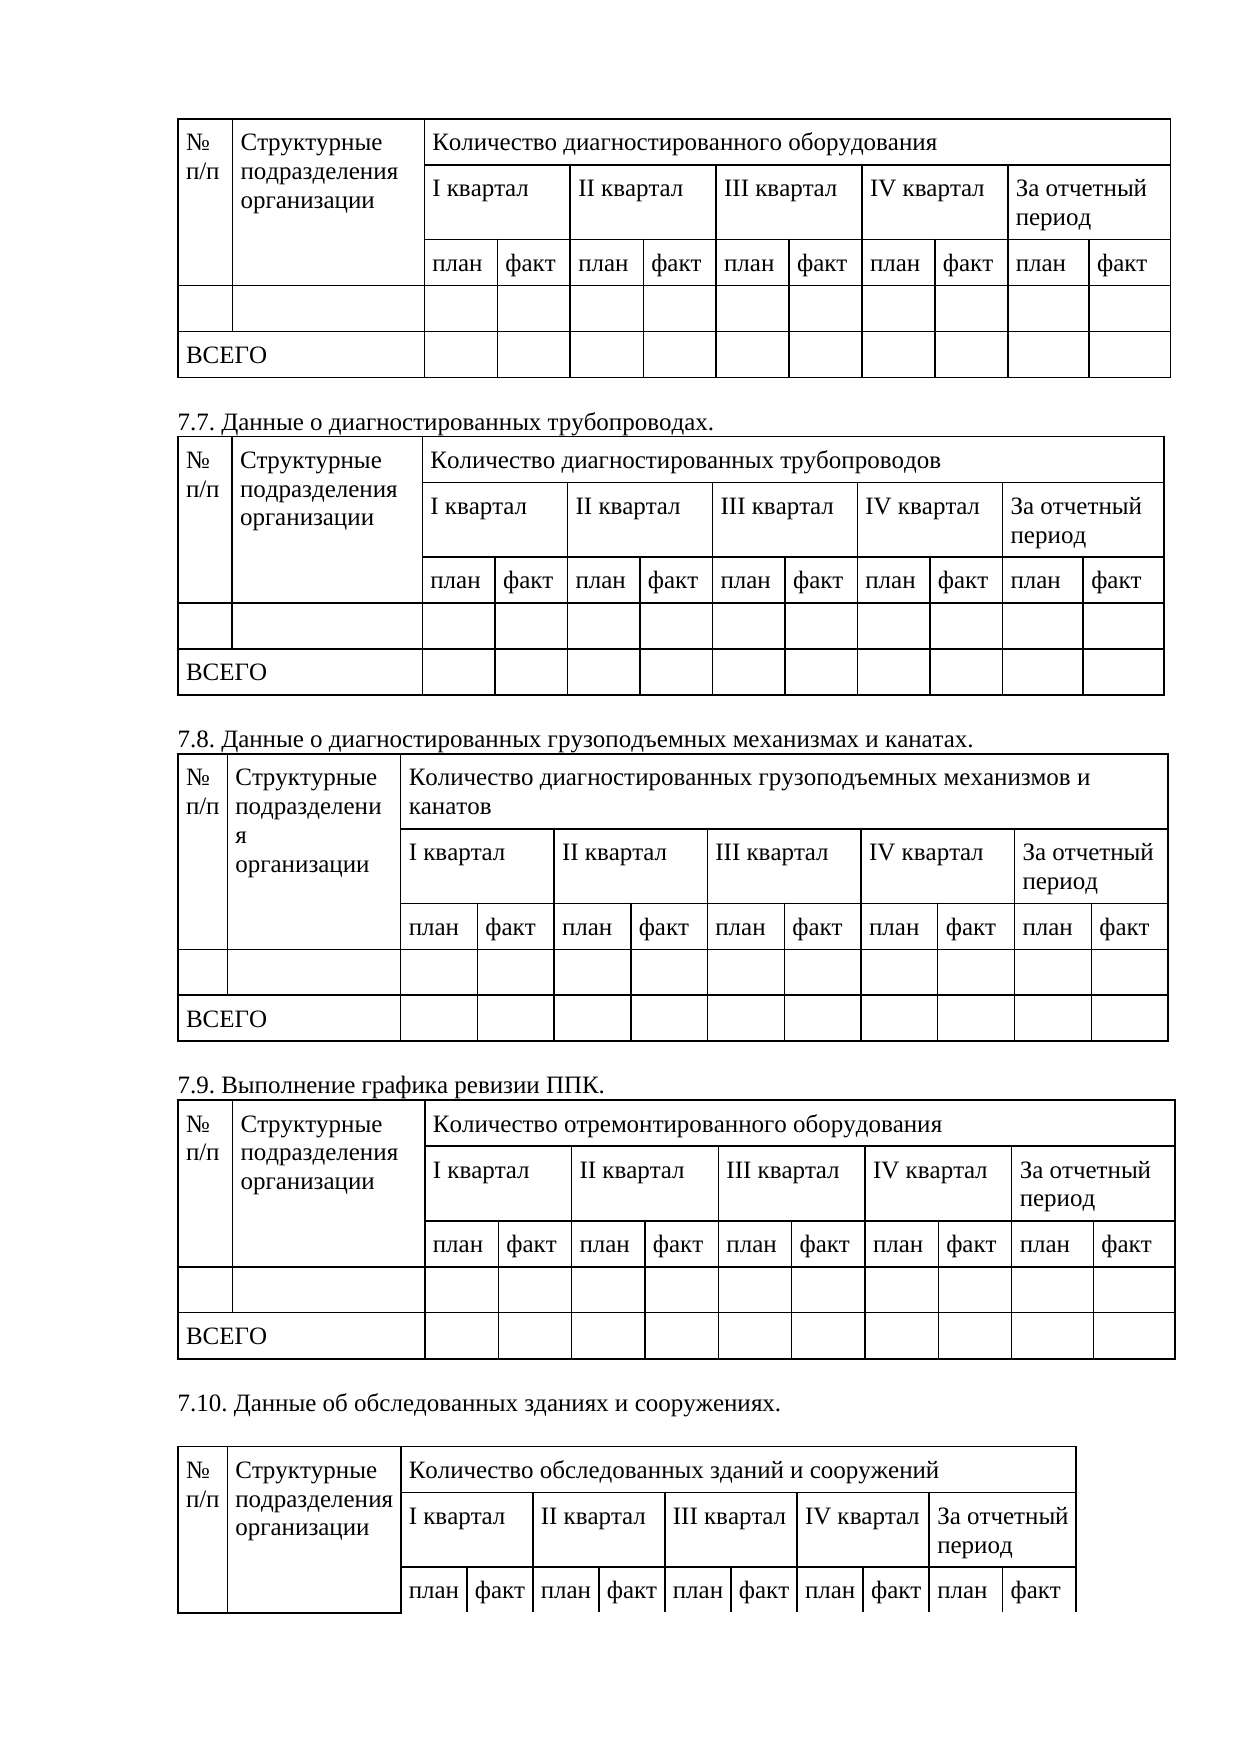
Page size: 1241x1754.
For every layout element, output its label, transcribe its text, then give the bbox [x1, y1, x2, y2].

table_cell [641, 650, 712, 694]
table_cell [708, 950, 784, 994]
table_cell [1090, 332, 1170, 377]
table_cell [646, 1268, 718, 1312]
table_cell план [571, 240, 643, 285]
table_cell факт [498, 240, 569, 285]
table_cell IV квартал [862, 830, 1014, 902]
table_cell [1092, 996, 1167, 1040]
table_cell факт [496, 558, 567, 602]
table_cell факт [939, 1222, 1011, 1266]
table_header Количество диагностированного оборудования [425, 120, 1170, 164]
table_cell факт [792, 1222, 864, 1266]
table_cell [179, 604, 231, 648]
table_cell [555, 950, 630, 994]
table_cell I квартал [402, 1493, 532, 1566]
table_cell факт [632, 904, 707, 948]
table_cell [425, 286, 497, 331]
table_header Количество диагностированных трубопроводов [423, 437, 1163, 482]
table_cell [938, 950, 1014, 994]
table_cell [1009, 332, 1088, 377]
table_cell II квартал [555, 830, 707, 902]
table_cell [713, 650, 784, 694]
table_cell [1092, 950, 1167, 994]
table_cell факт [790, 240, 861, 285]
table_header Количество обследованных зданий и сооружений [402, 1447, 1075, 1492]
table_cell [863, 332, 934, 377]
table_cell план [568, 558, 639, 602]
table_header Структурные подразделения организации [228, 755, 400, 948]
table_cell [790, 332, 861, 377]
table_cell ВСЕГО [179, 996, 400, 1040]
table_cell факт [936, 240, 1007, 285]
table_cell [708, 996, 784, 1040]
table_cell [862, 996, 937, 1040]
table_cell III квартал [713, 483, 857, 556]
table_cell план [426, 1222, 498, 1266]
table_cell [938, 996, 1014, 1040]
table_cell факт [478, 904, 553, 948]
text 7.8. Данные о диагностированных грузоподъемных механизмах и канатах. [177, 724, 1152, 753]
table_cell [632, 950, 707, 994]
table_cell [1094, 1313, 1174, 1358]
table_cell [179, 286, 232, 331]
table_cell [401, 996, 477, 1040]
table_cell [1094, 1268, 1174, 1312]
table_cell I квартал [423, 483, 567, 556]
table_cell [426, 1268, 498, 1312]
table_cell факт [499, 1222, 571, 1266]
table_cell план [858, 558, 929, 602]
table_cell [792, 1268, 864, 1312]
table_cell IV квартал [863, 166, 1007, 239]
table_cell план [1009, 240, 1088, 285]
table_cell факт [644, 240, 715, 285]
table_cell план [866, 1222, 938, 1266]
table_cell [786, 650, 857, 694]
table_cell факт [732, 1568, 796, 1612]
table_cell [496, 604, 567, 648]
table_header № п/п [179, 1101, 232, 1266]
table_cell [858, 604, 929, 648]
table_cell I квартал [425, 166, 569, 239]
table_cell план [719, 1222, 791, 1266]
table_cell [1012, 1313, 1093, 1358]
table_header Структурные подразделения организации [233, 1101, 424, 1266]
table_cell [931, 604, 1002, 648]
table_cell план [572, 1222, 644, 1266]
table_cell За отчетный период [1015, 830, 1167, 902]
text 7.7. Данные о диагностированных трубопроводах. [177, 407, 1152, 436]
table_cell III квартал [717, 166, 861, 239]
table_cell план [1012, 1222, 1093, 1266]
table_cell II квартал [572, 1147, 718, 1220]
table_cell [717, 286, 788, 331]
table_cell план [534, 1568, 598, 1612]
table_cell II квартал [571, 166, 715, 239]
table_cell [786, 604, 857, 648]
table_header Количество отремонтированного оборудования [426, 1101, 1174, 1145]
table_cell [568, 604, 639, 648]
table_cell [939, 1313, 1011, 1358]
table_cell IV квартал [858, 483, 1002, 556]
table_cell [228, 950, 400, 994]
table_cell [572, 1268, 644, 1312]
table_cell II квартал [568, 483, 712, 556]
table_cell [792, 1313, 864, 1358]
table_cell IV квартал [866, 1147, 1011, 1220]
table_cell план [713, 558, 784, 602]
table_cell За отчетный период [930, 1493, 1075, 1566]
table_cell [555, 996, 630, 1040]
table_header № п/п [179, 1447, 227, 1612]
table_cell план [863, 240, 934, 285]
table_header № п/п [179, 755, 227, 948]
text 7.9. Выполнение графика ревизии ППК. [177, 1071, 1152, 1099]
table_cell [571, 286, 643, 331]
table_cell факт [785, 904, 860, 948]
table_cell факт [646, 1222, 718, 1266]
table_cell [401, 950, 477, 994]
table_cell [1015, 996, 1091, 1040]
table_cell [1012, 1268, 1093, 1312]
table_cell [866, 1268, 938, 1312]
table_cell план [555, 904, 630, 948]
table_cell план [717, 240, 788, 285]
table_cell [568, 650, 639, 694]
table_cell факт [1090, 240, 1170, 285]
table_cell [646, 1313, 718, 1358]
table_cell III квартал [708, 830, 860, 902]
table_cell [233, 286, 424, 331]
table_cell [641, 604, 712, 648]
table_cell [1015, 950, 1091, 994]
table_cell ВСЕГО [179, 650, 422, 694]
table_cell факт [864, 1568, 928, 1612]
table_cell план [402, 1568, 466, 1612]
table_header № п/п [179, 120, 232, 285]
table_cell III квартал [719, 1147, 864, 1220]
table_cell IV квартал [798, 1493, 928, 1566]
table_cell За отчетный период [1012, 1147, 1174, 1220]
table_cell [931, 650, 1002, 694]
table_cell [423, 650, 494, 694]
table_cell [425, 332, 497, 377]
table_cell [233, 1268, 424, 1312]
table_cell [858, 650, 929, 694]
table_cell [498, 332, 569, 377]
table_cell [785, 996, 860, 1040]
table_cell [499, 1268, 571, 1312]
text 7.10. Данные об обследованных зданиях и сооружениях. [177, 1388, 1152, 1417]
table_cell [713, 604, 784, 648]
table_cell [863, 286, 934, 331]
table_header Количество диагностированных грузоподъемных механизмов и канатов [401, 755, 1167, 828]
table_cell [936, 286, 1007, 331]
table_cell план [862, 904, 937, 948]
table_cell За отчетный период [1009, 166, 1170, 239]
table_cell [866, 1313, 938, 1358]
table_cell [426, 1313, 498, 1358]
table_cell [936, 332, 1007, 377]
table_cell [496, 650, 567, 694]
table_cell план [666, 1568, 730, 1612]
table_cell [939, 1268, 1011, 1312]
table_cell план [798, 1568, 862, 1612]
table_cell [499, 1313, 571, 1358]
table_cell [478, 996, 553, 1040]
table_cell план [423, 558, 494, 602]
table_header Структурные подразделения организации [228, 1447, 400, 1612]
table_cell III квартал [666, 1493, 796, 1566]
table_cell ВСЕГО [179, 332, 424, 377]
table_cell факт [468, 1568, 532, 1612]
table_cell [233, 604, 422, 648]
table_cell план [401, 904, 477, 948]
table_header Структурные подразделения организации [233, 437, 422, 602]
table_cell [1003, 650, 1082, 694]
table_cell факт [1094, 1222, 1174, 1266]
table_cell факт [931, 558, 1002, 602]
table_cell За отчетный период [1003, 483, 1163, 556]
table_cell [1090, 286, 1170, 331]
table_cell [632, 996, 707, 1040]
table_cell [785, 950, 860, 994]
table_cell [790, 286, 861, 331]
table_cell факт [1084, 558, 1163, 602]
table_cell план [930, 1568, 1002, 1612]
table_cell факт [1092, 904, 1167, 948]
table_cell [498, 286, 569, 331]
table_cell [719, 1313, 791, 1358]
table_cell I квартал [401, 830, 553, 902]
table_cell [717, 332, 788, 377]
table_cell II квартал [534, 1493, 664, 1566]
table_cell [1084, 650, 1163, 694]
table_cell [423, 604, 494, 648]
table_cell [644, 286, 715, 331]
table_cell [719, 1268, 791, 1312]
table_cell [644, 332, 715, 377]
table_cell [1084, 604, 1163, 648]
table_cell [1009, 286, 1088, 331]
table_cell I квартал [426, 1147, 571, 1220]
table_cell [571, 332, 643, 377]
table_cell [179, 950, 227, 994]
table_cell [478, 950, 553, 994]
table_cell план [1015, 904, 1091, 948]
table_cell [179, 1268, 232, 1312]
table_cell план [425, 240, 497, 285]
table_cell факт [938, 904, 1014, 948]
table_cell [1003, 604, 1082, 648]
table_cell план [1003, 558, 1082, 602]
table_header № п/п [179, 437, 231, 602]
table_cell ВСЕГО [179, 1313, 424, 1358]
table_cell [862, 950, 937, 994]
table_cell факт [641, 558, 712, 602]
table_cell [572, 1313, 644, 1358]
table_cell факт [1003, 1568, 1075, 1612]
table_cell план [708, 904, 784, 948]
table_cell факт [786, 558, 857, 602]
table_header Структурные подразделения организации [233, 120, 424, 285]
table_cell факт [600, 1568, 664, 1612]
